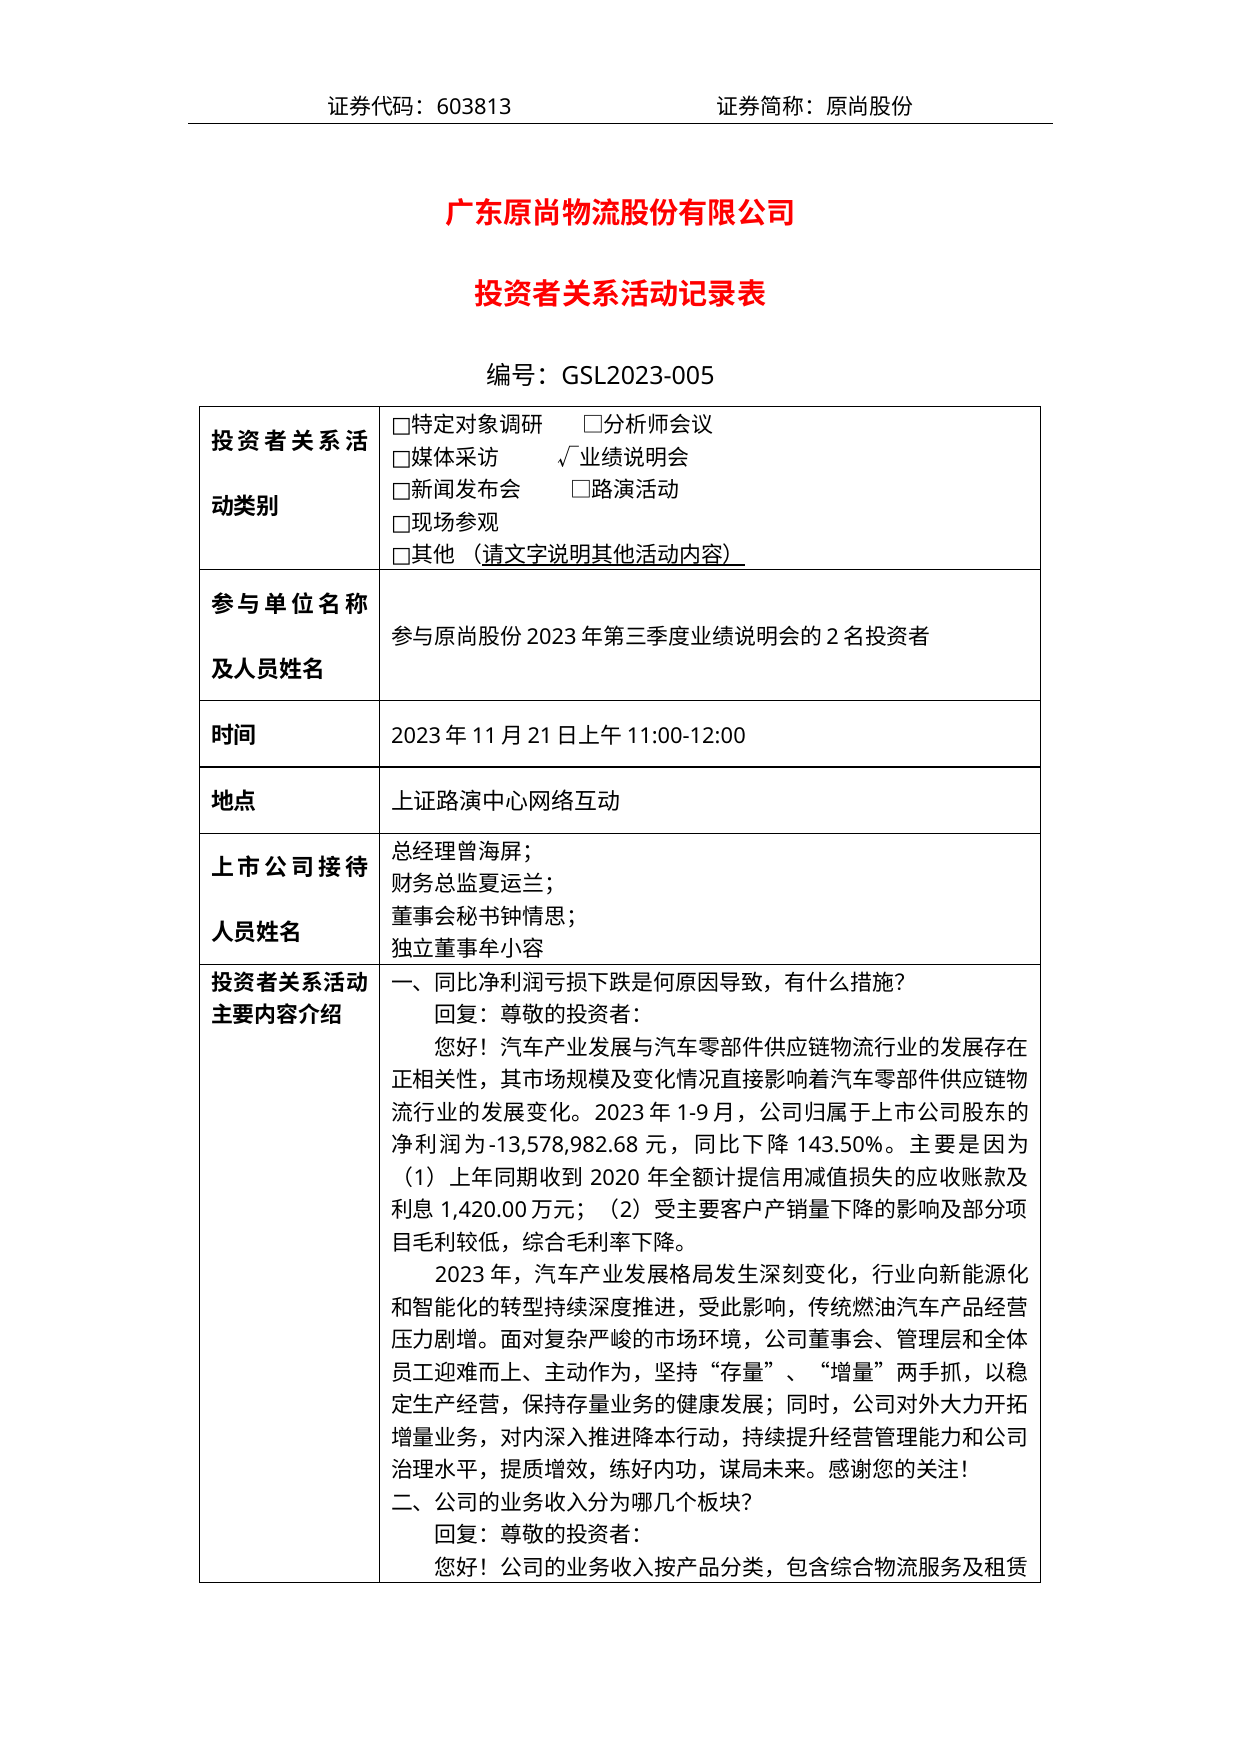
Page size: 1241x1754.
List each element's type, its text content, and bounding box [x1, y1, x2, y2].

table_cell 总经理曾海屏； 财务总监夏运兰； 董事会秘书钟情思； 独立董事牟小容 [380, 834, 1040, 963]
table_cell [380, 965, 1040, 1582]
table_cell 参与单位名称及人员姓名 [200, 570, 379, 700]
table_header 投资者关系活动类别 [200, 407, 379, 569]
table_cell 上证路演中心网络互动 [380, 768, 1040, 832]
text 广东原尚物流股份有限公司 [187, 178, 1053, 243]
table_header □特定对象调研 □分析师会议 □媒体采访 √业绩说明会 □新闻发布会 □路演活动 □现场参观 □其他 （请文字说明其他活动内容） [380, 407, 1040, 569]
table_cell 地点 [200, 768, 379, 832]
text 编号：GSL2023-005 [187, 341, 1053, 406]
table_cell 参与原尚股份2023年第三季度业绩说明会的2名投资者 [380, 570, 1040, 700]
table_cell 投资者关系活动主要内容介绍 [200, 965, 379, 1582]
text 投资者关系活动记录表 [187, 259, 1053, 324]
table_cell 2023年11月21日上午11:00-12:00 [380, 701, 1040, 766]
table_cell 时间 [200, 701, 379, 766]
table_cell 上市公司接待人员姓名 [200, 834, 379, 963]
